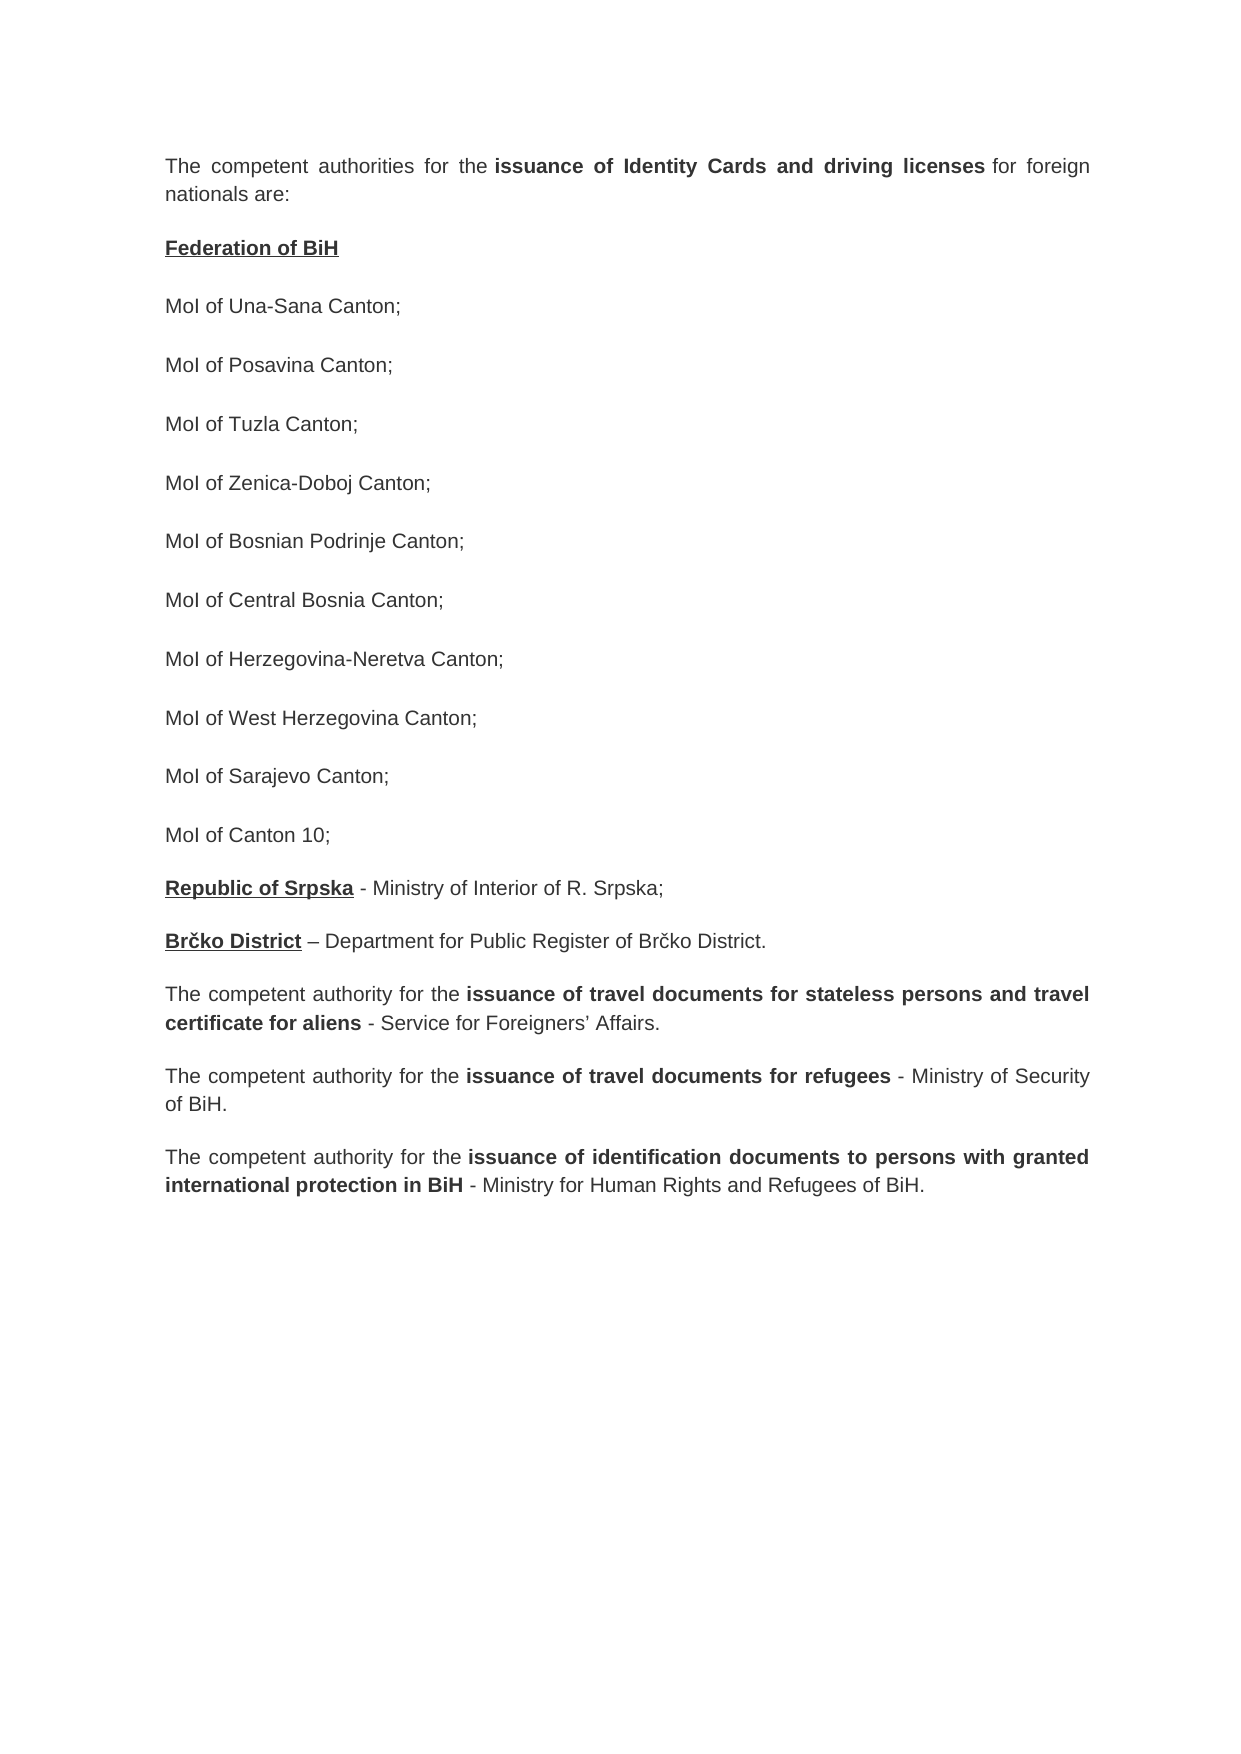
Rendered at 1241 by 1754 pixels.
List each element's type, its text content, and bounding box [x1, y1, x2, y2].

text MoI of Sarajevo Canton; [165, 754, 1090, 788]
text MoI of West Herzegovina Canton; [165, 696, 1090, 729]
text MoI of Canton 10; [165, 813, 1090, 847]
text MoI of Posavina Canton; [165, 343, 1090, 377]
text Republic of Srpska - Ministry of Interior of R. Srpska; [165, 872, 1090, 900]
text MoI of Tuzla Canton; [165, 402, 1090, 436]
text MoI of Zenica-Doboj Canton; [165, 461, 1090, 494]
text The competent authority for the issuance of identification documents to persons with granted international protection in BiH - Ministry for Human Rights and Refugees of BiH. [165, 1141, 1090, 1197]
text The competent authority for the issuance of travel documents for refugees - Ministry of Security of BiH. [165, 1059, 1090, 1116]
text The competent authority for the issuance of travel documents for stateless persons and travel certificate for aliens - Service for Foreigners’ Affairs. [165, 978, 1090, 1034]
text Federation of BiH [165, 231, 1090, 259]
text The competent authorities for the issuance of Identity Cards and driving licenses for foreign nationals are: [165, 150, 1090, 206]
text MoI of Una-Sana Canton; [165, 284, 1090, 318]
text MoI of Bosnian Podrinje Canton; [165, 519, 1090, 553]
text MoI of Herzegovina-Neretva Canton; [165, 637, 1090, 671]
text Brčko District – Department for Public Register of Brčko District. [165, 925, 1090, 953]
text MoI of Central Bosnia Canton; [165, 578, 1090, 612]
